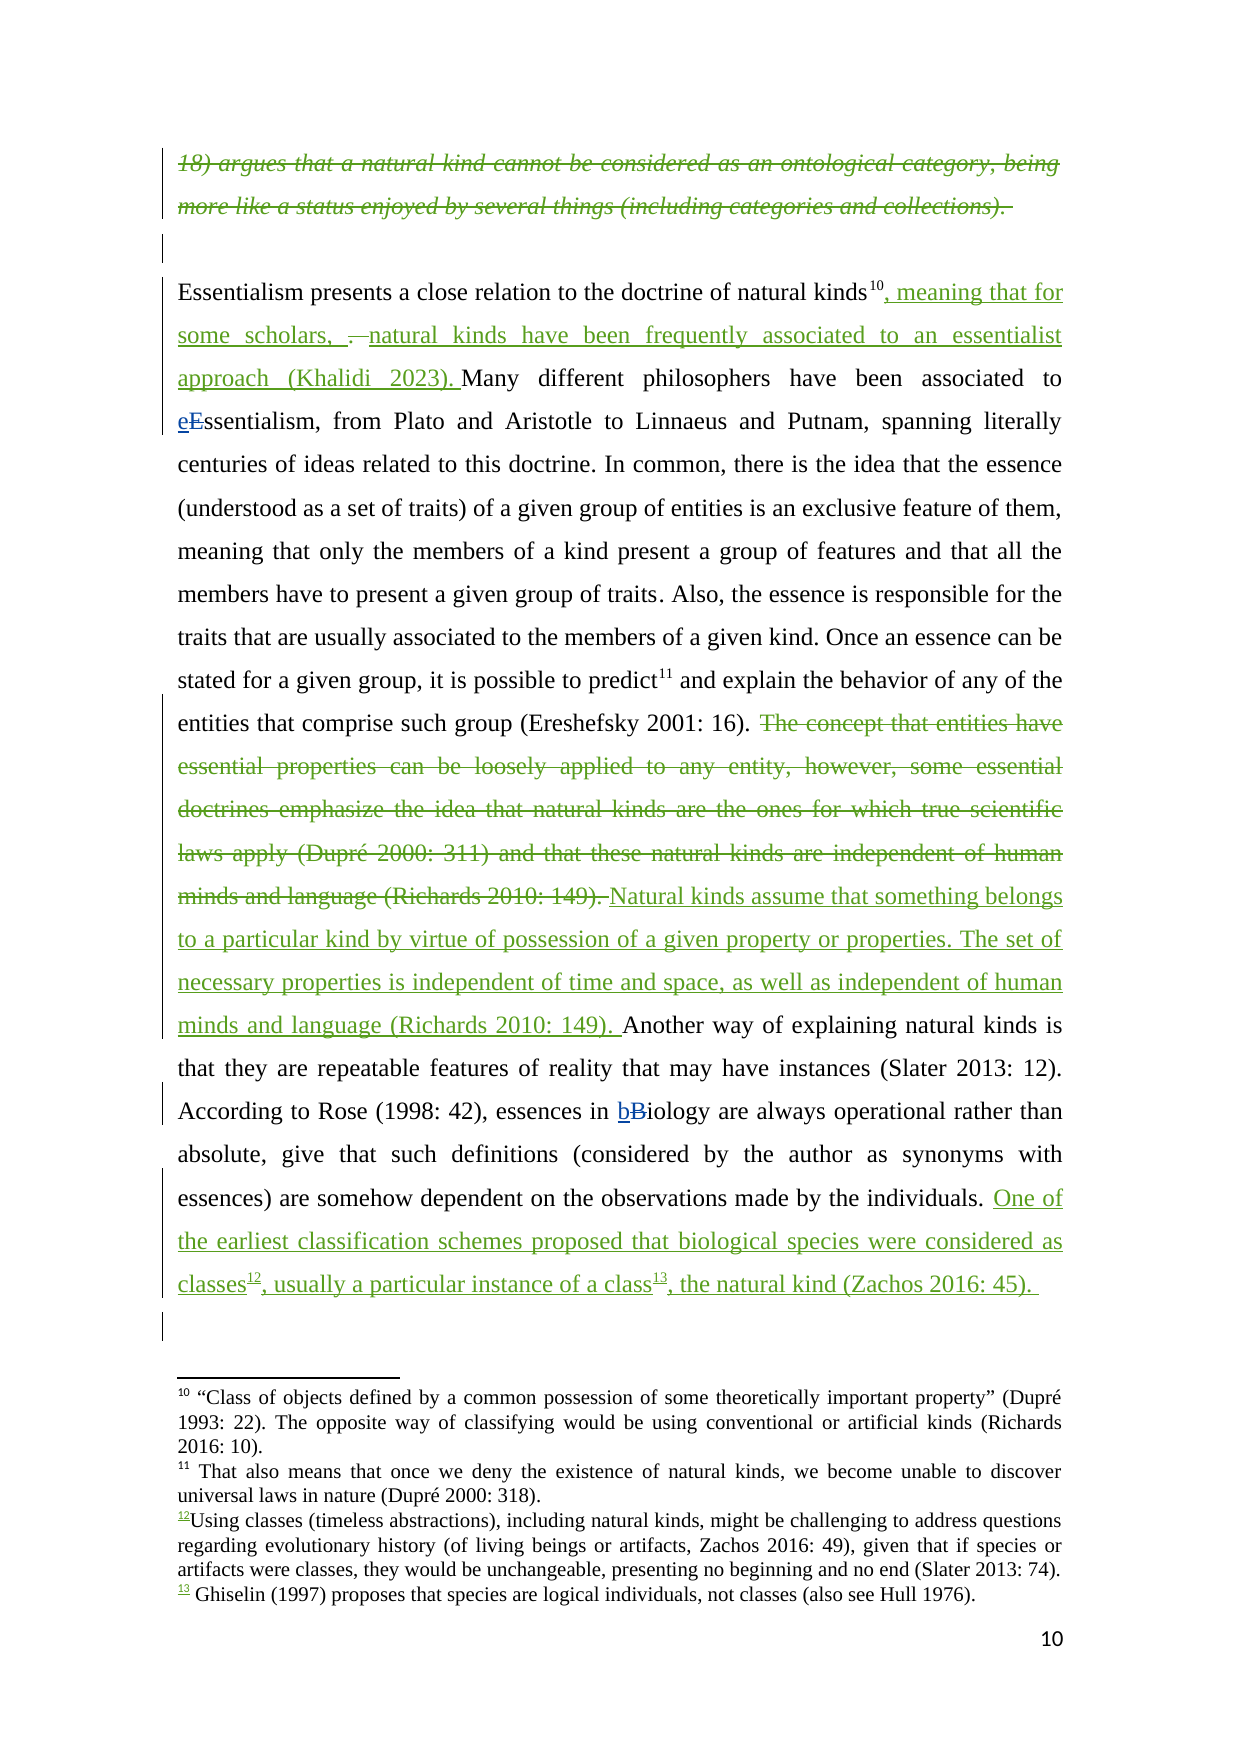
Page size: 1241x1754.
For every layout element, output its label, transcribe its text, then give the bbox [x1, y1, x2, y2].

text Essentialism presents a close relation to the doctrine of natural kindsMany different philosophers have been associated to ssentialism, from Plato and Aristotle to Linnaeus and Putnam, spanning literally centuries of ideas related to this doctrine. In common, there is the idea that the essence (understood as a set of traits) of a given group of entities is an exclusive feature of them, meaning that only the members of a kind present a group of features and that all the members have to present a given group of traits. Also, the essence is responsible for the traits that are usually associated to the members of a given kind. Once an essence can be stated for a given group, it is possible to predict and explain the behavior of any of the entities that comprise such group (Ereshefsky 2001: 16). Another way of explaining natural kinds is that they are repeatable features of reality that may have instances (Slater 2013: 12). According to Rose (1998: 42), essences in iology are always operational rather than absolute, give that such definitions (considered by the author as synonyms with essences) are somehow dependent on the observations made by the individuals. [177, 993, 1063, 1251]
text Essentialism presents a close relation to the doctrine of natural kindsMany different philosophers have been associated to ssentialism, from Plato and Aristotle to Linnaeus and Putnam, spanning literally centuries of ideas related to this doctrine. In common, there is the idea that the essence (understood as a set of traits) of a given group of entities is an exclusive feature of them, meaning that only the members of a kind present a group of features and that all the members have to present a given group of traits. Also, the essence is responsible for the traits that are usually associated to the members of a given kind. Once an essence can be stated for a given group, it is possible to predict and explain the behavior of any of the entities that comprise such group (Ereshefsky 2001: 16). Another way of explaining natural kinds is that they are repeatable features of reality that may have instances (Slater 2013: 12). According to Rose (1998: 42), essences in iology are always operational rather than absolute, give that such definitions (considered by the author as synonyms with essences) are somehow dependent on the observations made by the individuals. [177, 277, 1063, 767]
text Essentialism presents a close relation to the doctrine of natural kindsMany different philosophers have been associated to ssentialism, from Plato and Aristotle to Linnaeus and Putnam, spanning literally centuries of ideas related to this doctrine. In common, there is the idea that the essence (understood as a set of traits) of a given group of entities is an exclusive feature of them, meaning that only the members of a kind present a group of features and that all the members have to present a given group of traits. Also, the essence is responsible for the traits that are usually associated to the members of a given kind. Once an essence can be stated for a given group, it is possible to predict and explain the behavior of any of the entities that comprise such group (Ereshefsky 2001: 16). Another way of explaining natural kinds is that they are repeatable features of reality that may have instances (Slater 2013: 12). According to Rose (1998: 42), essences in iology are always operational rather than absolute, give that such definitions (considered by the author as synonyms with essences) are somehow dependent on the observations made by the individuals. [177, 855, 1063, 949]
